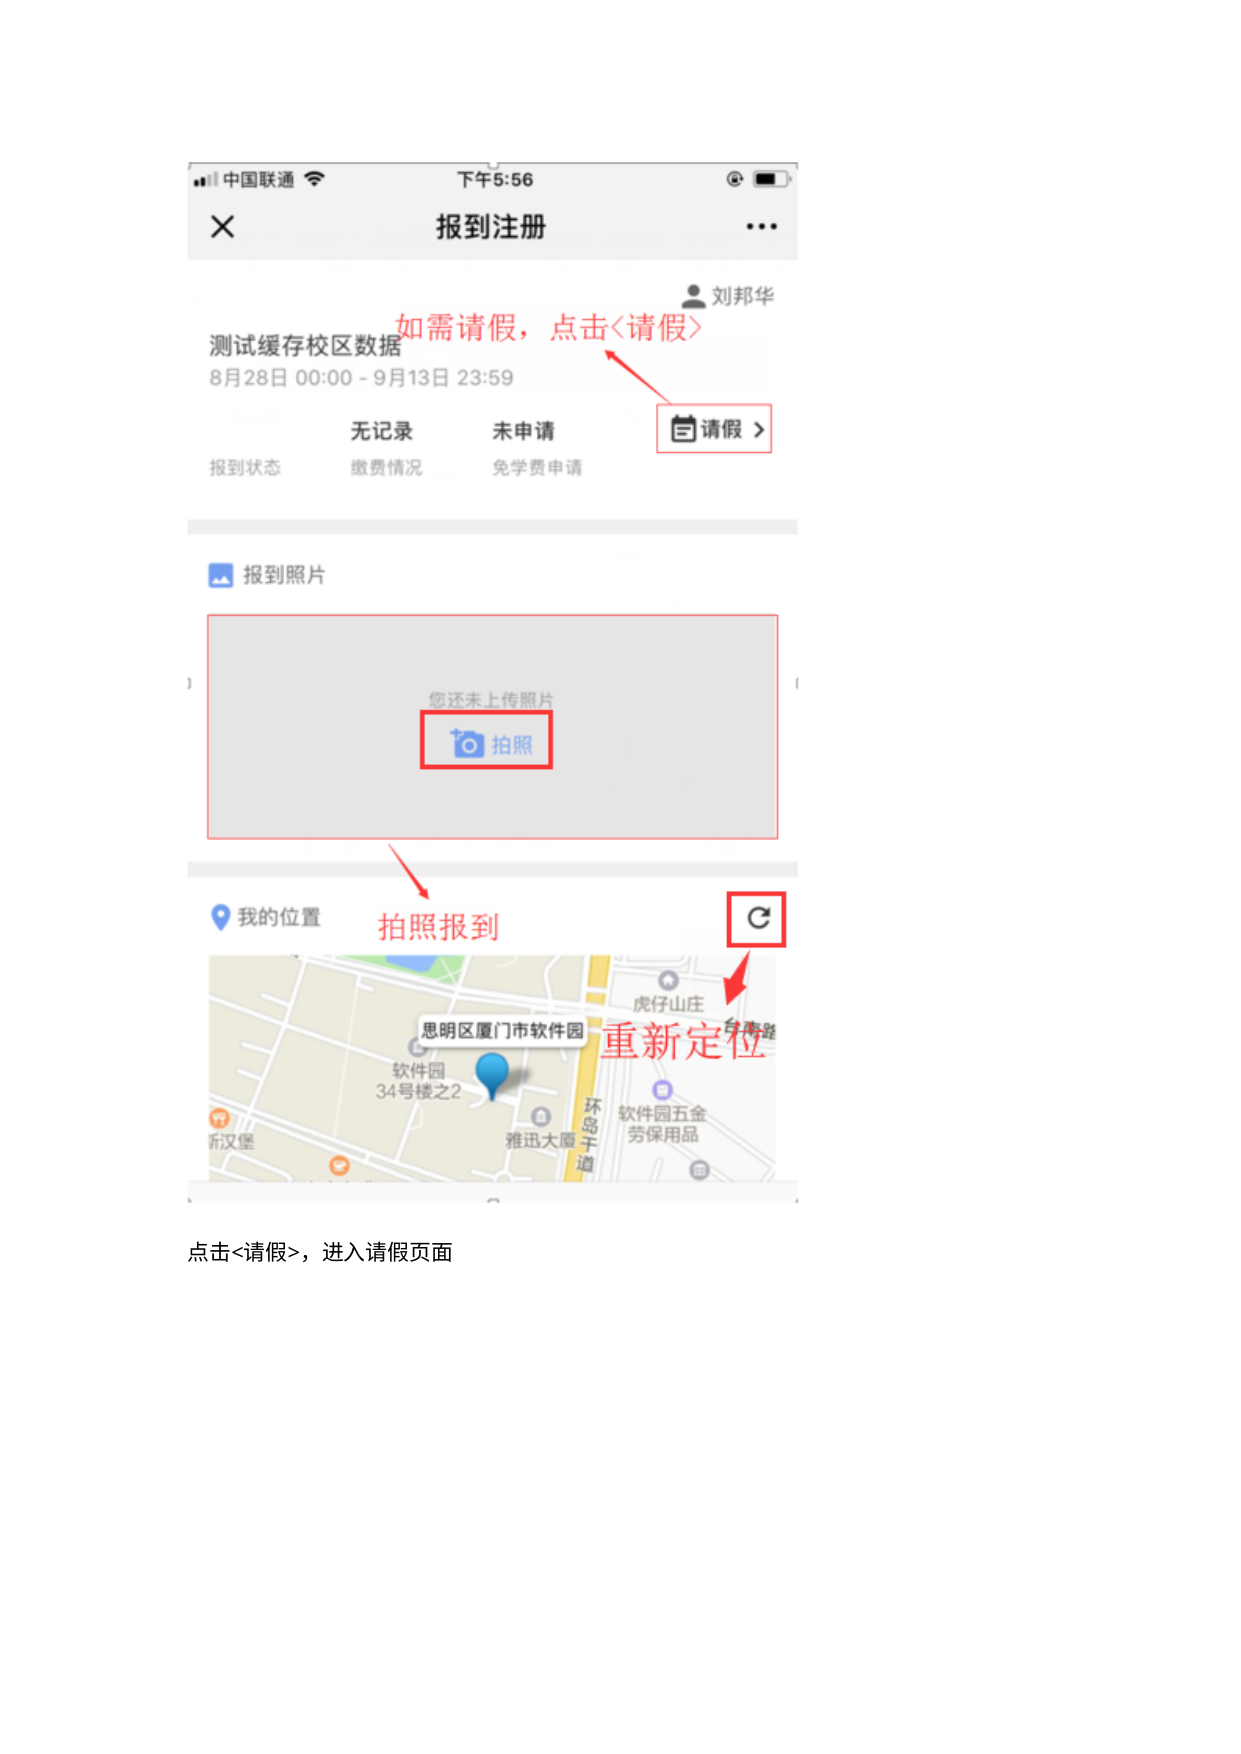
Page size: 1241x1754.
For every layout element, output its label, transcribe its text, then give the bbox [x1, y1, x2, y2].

picture [187, 162, 799, 1203]
text 点击<请假>，进入请假页面 [187, 1234, 1053, 1267]
